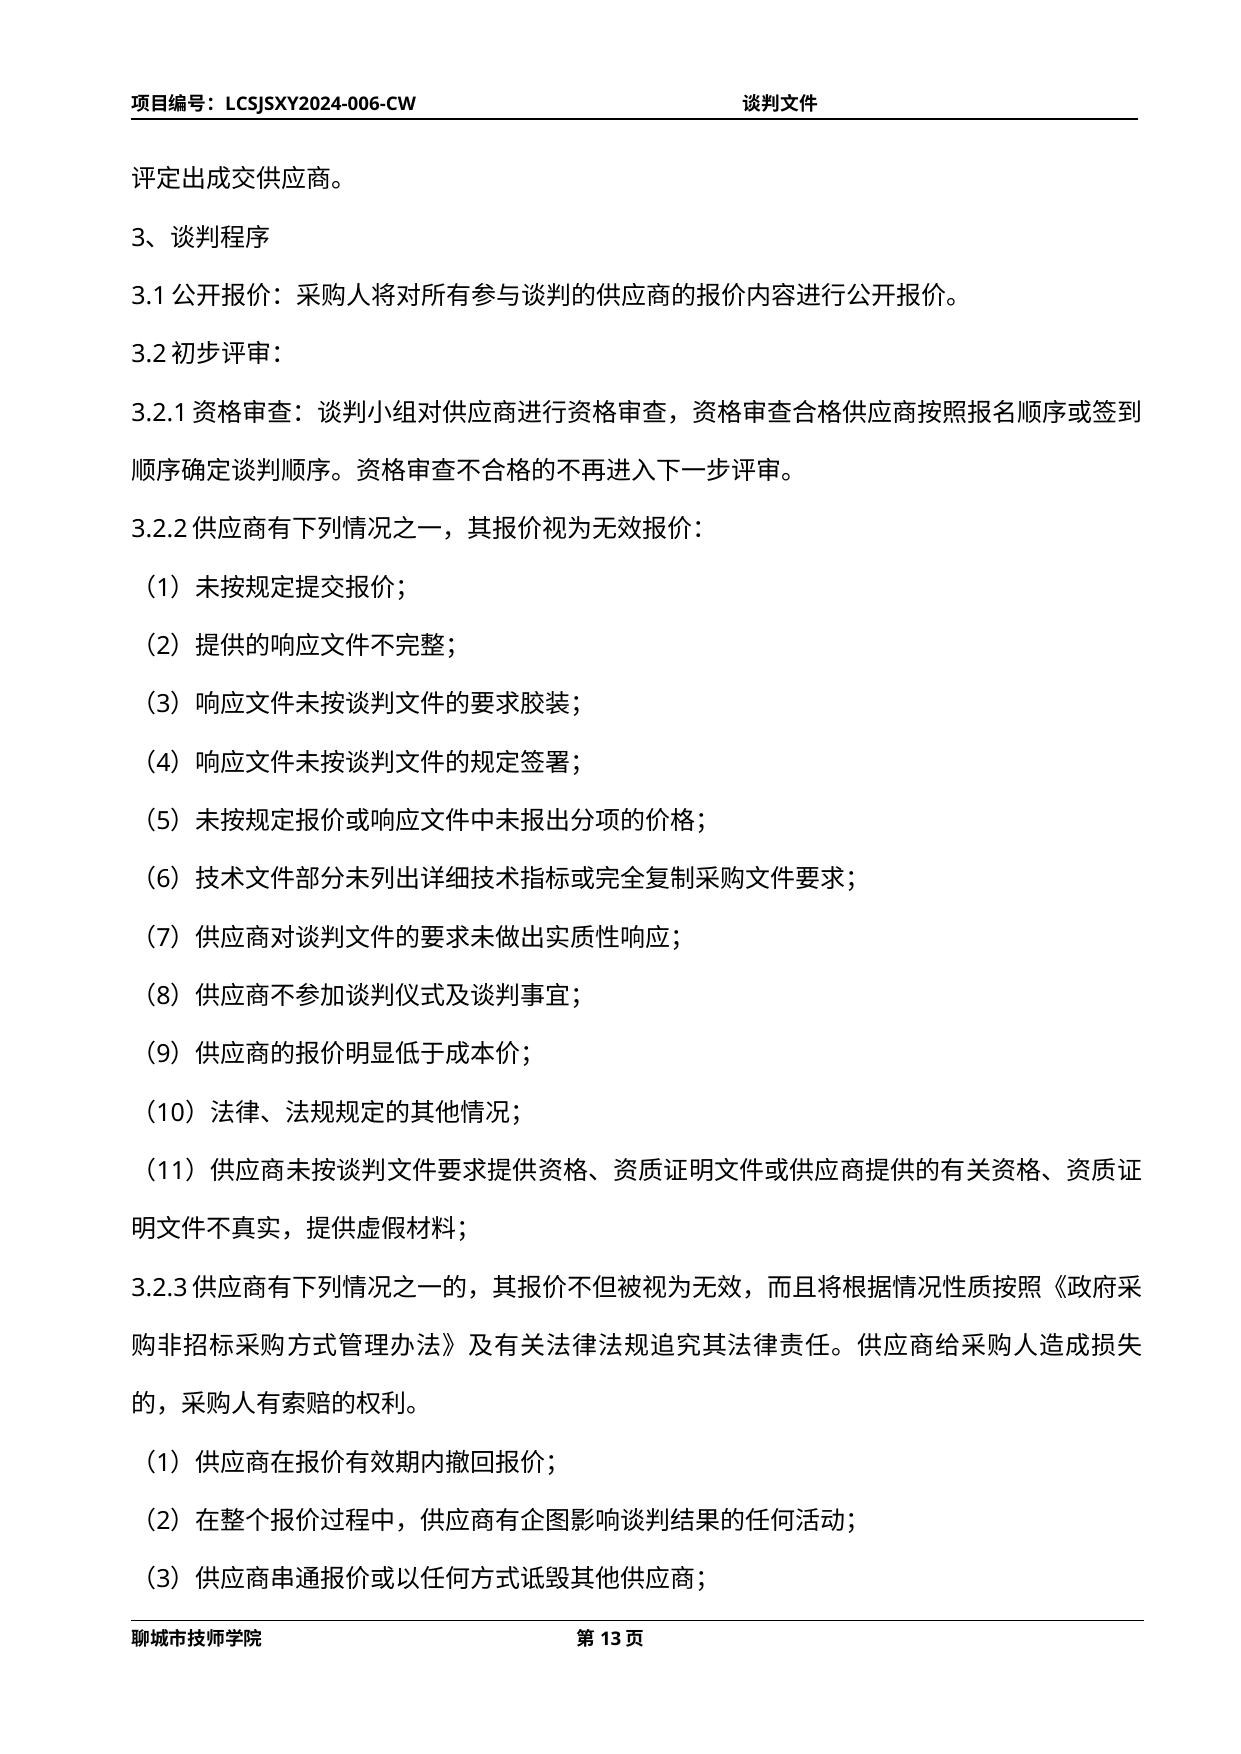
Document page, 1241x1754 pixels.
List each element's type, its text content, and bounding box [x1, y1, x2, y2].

text （7）供应商对谈判文件的要求未做出实质性响应； [131, 899, 1144, 958]
text （6）技术文件部分未列出详细技术指标或完全复制采购文件要求； [131, 841, 1144, 899]
text （11）供应商未按谈判文件要求提供资格、资质证明文件或供应商提供的有关资格、资质证明文件不真实，提供虚假材料； [131, 1133, 1144, 1249]
text （2）在整个报价过程中，供应商有企图影响谈判结果的任何活动； [131, 1483, 1144, 1541]
text 3.2初步评审： [131, 316, 1144, 374]
text 3.2.1资格审查：谈判小组对供应商进行资格审查，资格审查合格供应商按照报名顺序或签到顺序确定谈判顺序。资格审查不合格的不再进入下一步评审。 [131, 374, 1144, 491]
text （1）供应商在报价有效期内撤回报价； [131, 1424, 1144, 1483]
text 3、谈判程序 [131, 199, 1144, 258]
text （3）响应文件未按谈判文件的要求胶装； [131, 666, 1144, 724]
text （3）供应商串通报价或以任何方式诋毁其他供应商； [131, 1541, 1144, 1599]
text （2）提供的响应文件不完整； [131, 608, 1144, 666]
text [131, 141, 1144, 199]
text （4）响应文件未按谈判文件的规定签署； [131, 724, 1144, 783]
text （10）法律、法规规定的其他情况； [131, 1074, 1144, 1133]
text （1）未按规定提交报价； [131, 549, 1144, 608]
text （5）未按规定报价或响应文件中未报出分项的价格； [131, 783, 1144, 841]
text 3.2.3供应商有下列情况之一的，其报价不但被视为无效，而且将根据情况性质按照《政府采购非招标采购方式管理办法》及有关法律法规追究其法律责任。供应商给采购人造成损失的，采购人有索赔的权利。 [131, 1249, 1144, 1424]
text 3.2.2供应商有下列情况之一，其报价视为无效报价： [131, 491, 1144, 549]
text （8）供应商不参加谈判仪式及谈判事宜； [131, 958, 1144, 1016]
text （9）供应商的报价明显低于成本价； [131, 1016, 1144, 1074]
text 3.1公开报价：采购人将对所有参与谈判的供应商的报价内容进行公开报价。 [131, 258, 1144, 316]
